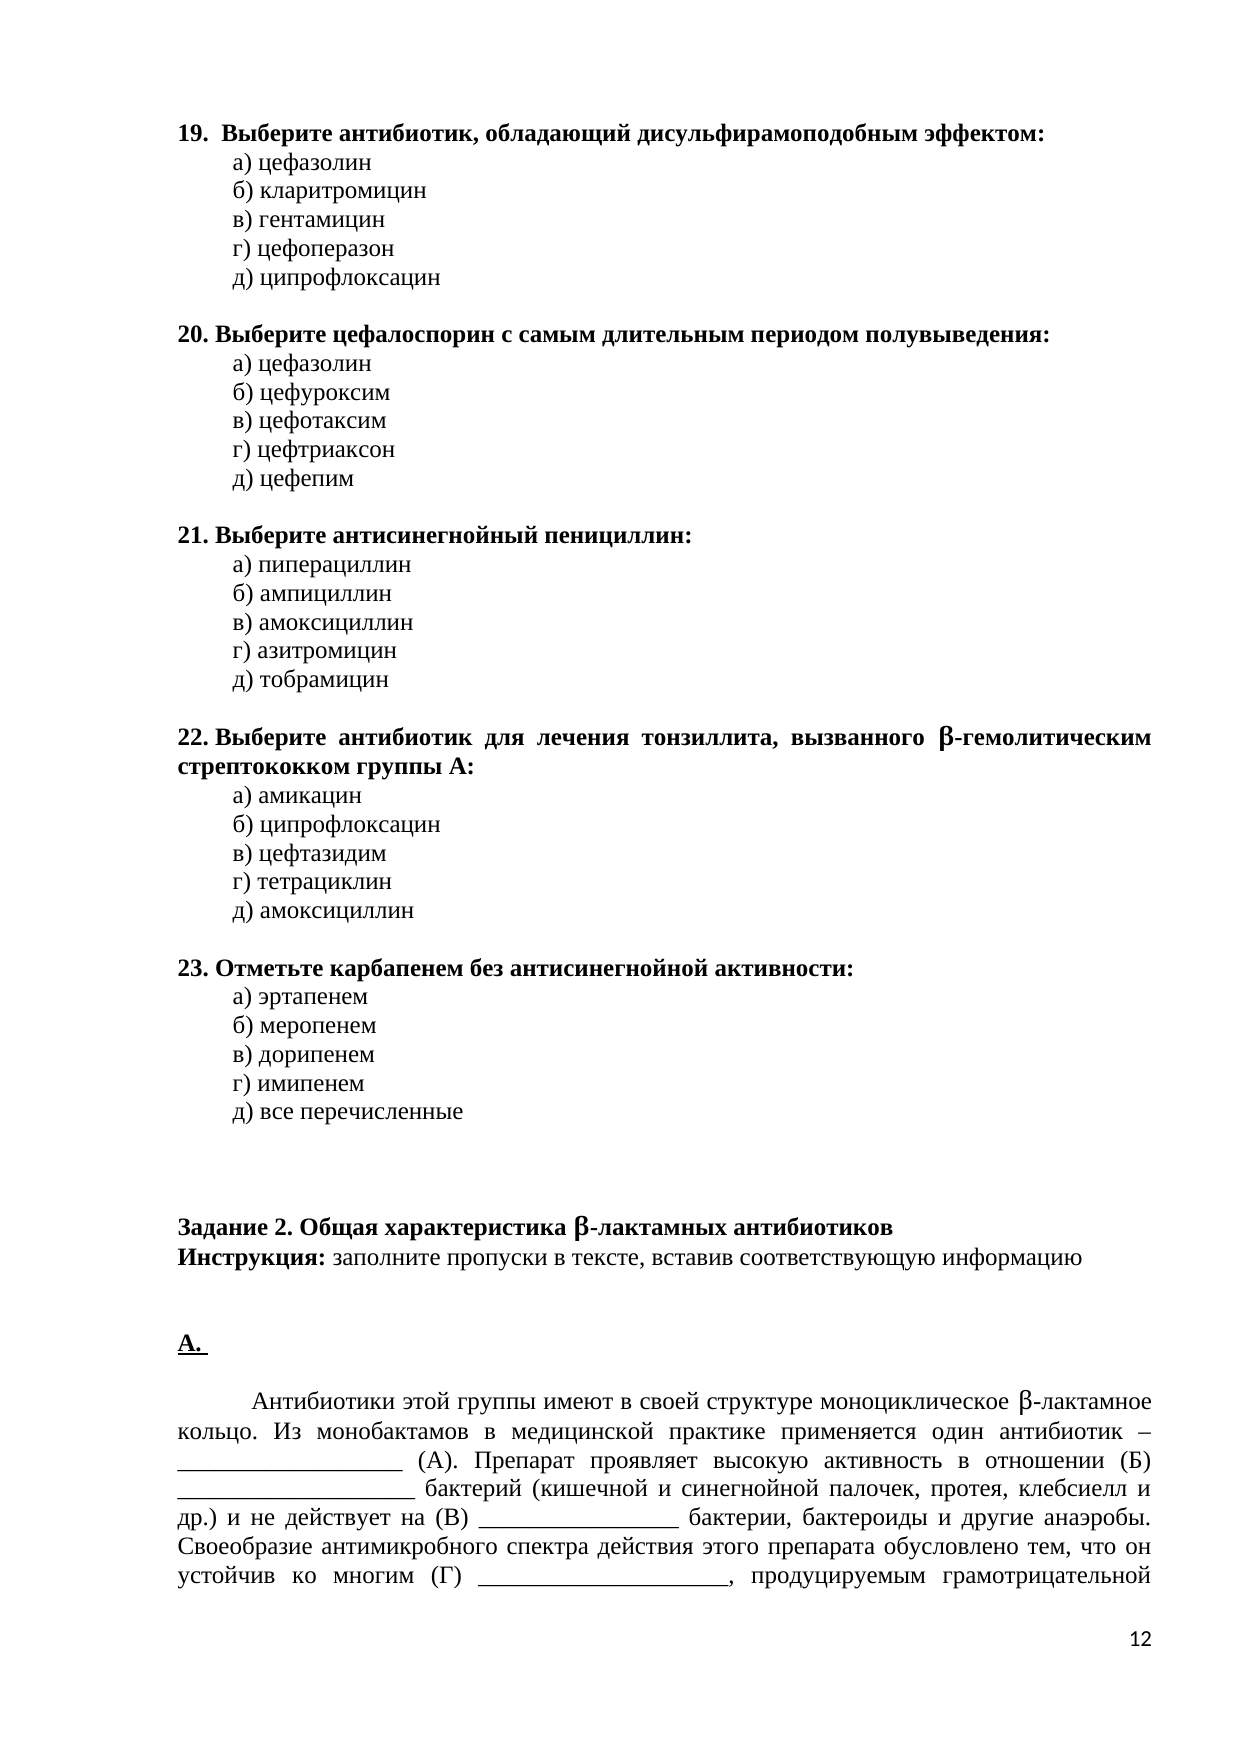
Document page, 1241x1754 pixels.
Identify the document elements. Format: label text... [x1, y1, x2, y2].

text А. [177, 1328, 1152, 1357]
text д) все перечисленные [232, 1096, 1152, 1125]
text 21. Выберите антисинегнойный пенициллин: [177, 521, 1152, 549]
text г) азитромицин [232, 636, 1152, 664]
text 22. Выберите антибиотик для лечения тонзиллита, вызванного β-гемолитическим стрептококком группы А: [177, 722, 1152, 780]
text д) тобрамицин [232, 664, 1152, 693]
text г) цефтриаксон [232, 434, 1152, 463]
text а) пиперациллин [232, 549, 1152, 578]
text б) ципрофлоксацин [232, 809, 1152, 838]
text д) цефепим [232, 463, 1152, 492]
text Задание 2. Общая характеристика β-лактамных антибиотиков [177, 1212, 1152, 1242]
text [177, 1386, 1152, 1588]
text г) цефоперазон [232, 233, 1152, 262]
text 19. Выберите антибиотик, обладающий дисульфирамоподобным эффектом: [177, 118, 1152, 147]
text б) кларитромицин [232, 176, 1152, 204]
text в) дорипенем [232, 1039, 1152, 1068]
text 20. Выберите цефалоспорин с самым длительным периодом полувыведения: [177, 319, 1152, 348]
text г) тетрациклин [232, 866, 1152, 895]
text а) цефазолин [232, 348, 1152, 377]
text в) гентамицин [232, 204, 1152, 233]
text а) амикацин [232, 780, 1152, 809]
text б) ампициллин [232, 578, 1152, 607]
text Инструкция: заполните пропуски в тексте, вставив соответствующую информацию [177, 1242, 1152, 1271]
text в) амоксициллин [232, 607, 1152, 636]
text г) имипенем [232, 1068, 1152, 1096]
text в) цефтазидим [232, 838, 1152, 866]
text в) цефотаксим [232, 406, 1152, 434]
text а) цефазолин [232, 147, 1152, 176]
text а) эртапенем [232, 981, 1152, 1010]
text б) меропенем [232, 1010, 1152, 1039]
text д) ципрофлоксацин [232, 262, 1152, 291]
text б) цефуроксим [232, 377, 1152, 406]
text 23. Отметьте карбапенем без антисинегнойной активности: [177, 953, 1152, 981]
text д) амоксициллин [232, 895, 1152, 924]
